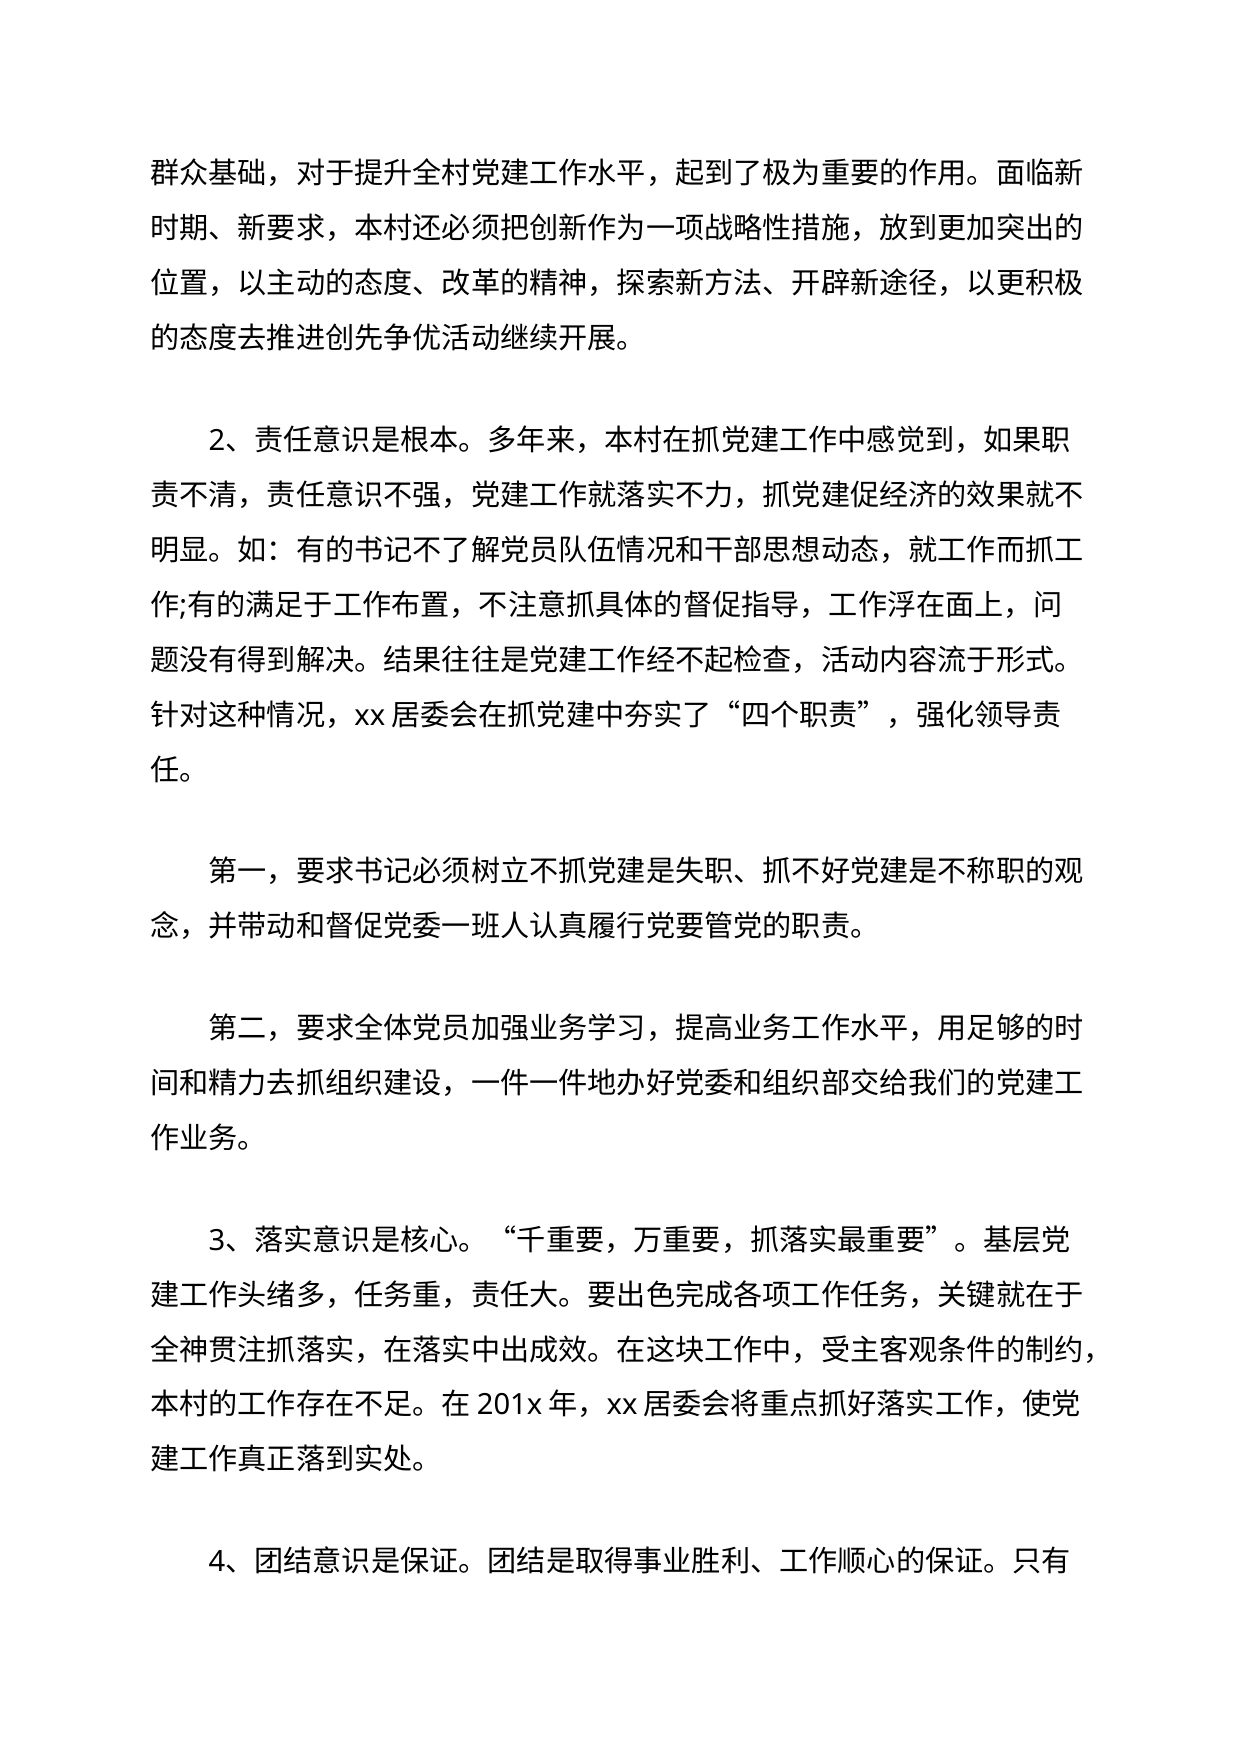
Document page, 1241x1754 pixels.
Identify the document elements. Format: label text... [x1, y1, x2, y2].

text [150, 150, 1090, 357]
text 2、责任意识是根本。多年来，本村在抓党建工作中感觉到，如果职责不清，责任意识不强，党建工作就落实不力，抓党建促经济的效果就不明显。如：有的书记不了解党员队伍情况和干部思想动态，就工作而抓工作;有的满足于工作布置，不注意抓具体的督促指导，工作浮在面上，问题没有得到解决。结果往往是党建工作经不起检查，活动内容流于形式。针对这种情况，xx居委会在抓党建中夯实了“四个职责”，强化领导责任。 [150, 416, 1090, 788]
text 第二，要求全体党员加强业务学习，提高业务工作水平，用足够的时间和精力去抓组织建设，一件一件地办好党委和组织部交给我们的党建工作业务。 [150, 1004, 1090, 1157]
text 第一，要求书记必须树立不抓党建是失职、抓不好党建是不称职的观念，并带动和督促党委一班人认真履行党要管党的职责。 [150, 848, 1090, 945]
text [150, 1538, 1090, 1580]
text 3、落实意识是核心。“千重要，万重要，抓落实最重要”。基层党建工作头绪多，任务重，责任大。要出色完成各项工作任务，关键就在于全神贯注抓落实，在落实中出成效。在这块工作中，受主客观条件的制约，本村的工作存在不足。在201x年，xx居委会将重点抓好落实工作，使党建工作真正落到实处。 [150, 1216, 1090, 1478]
